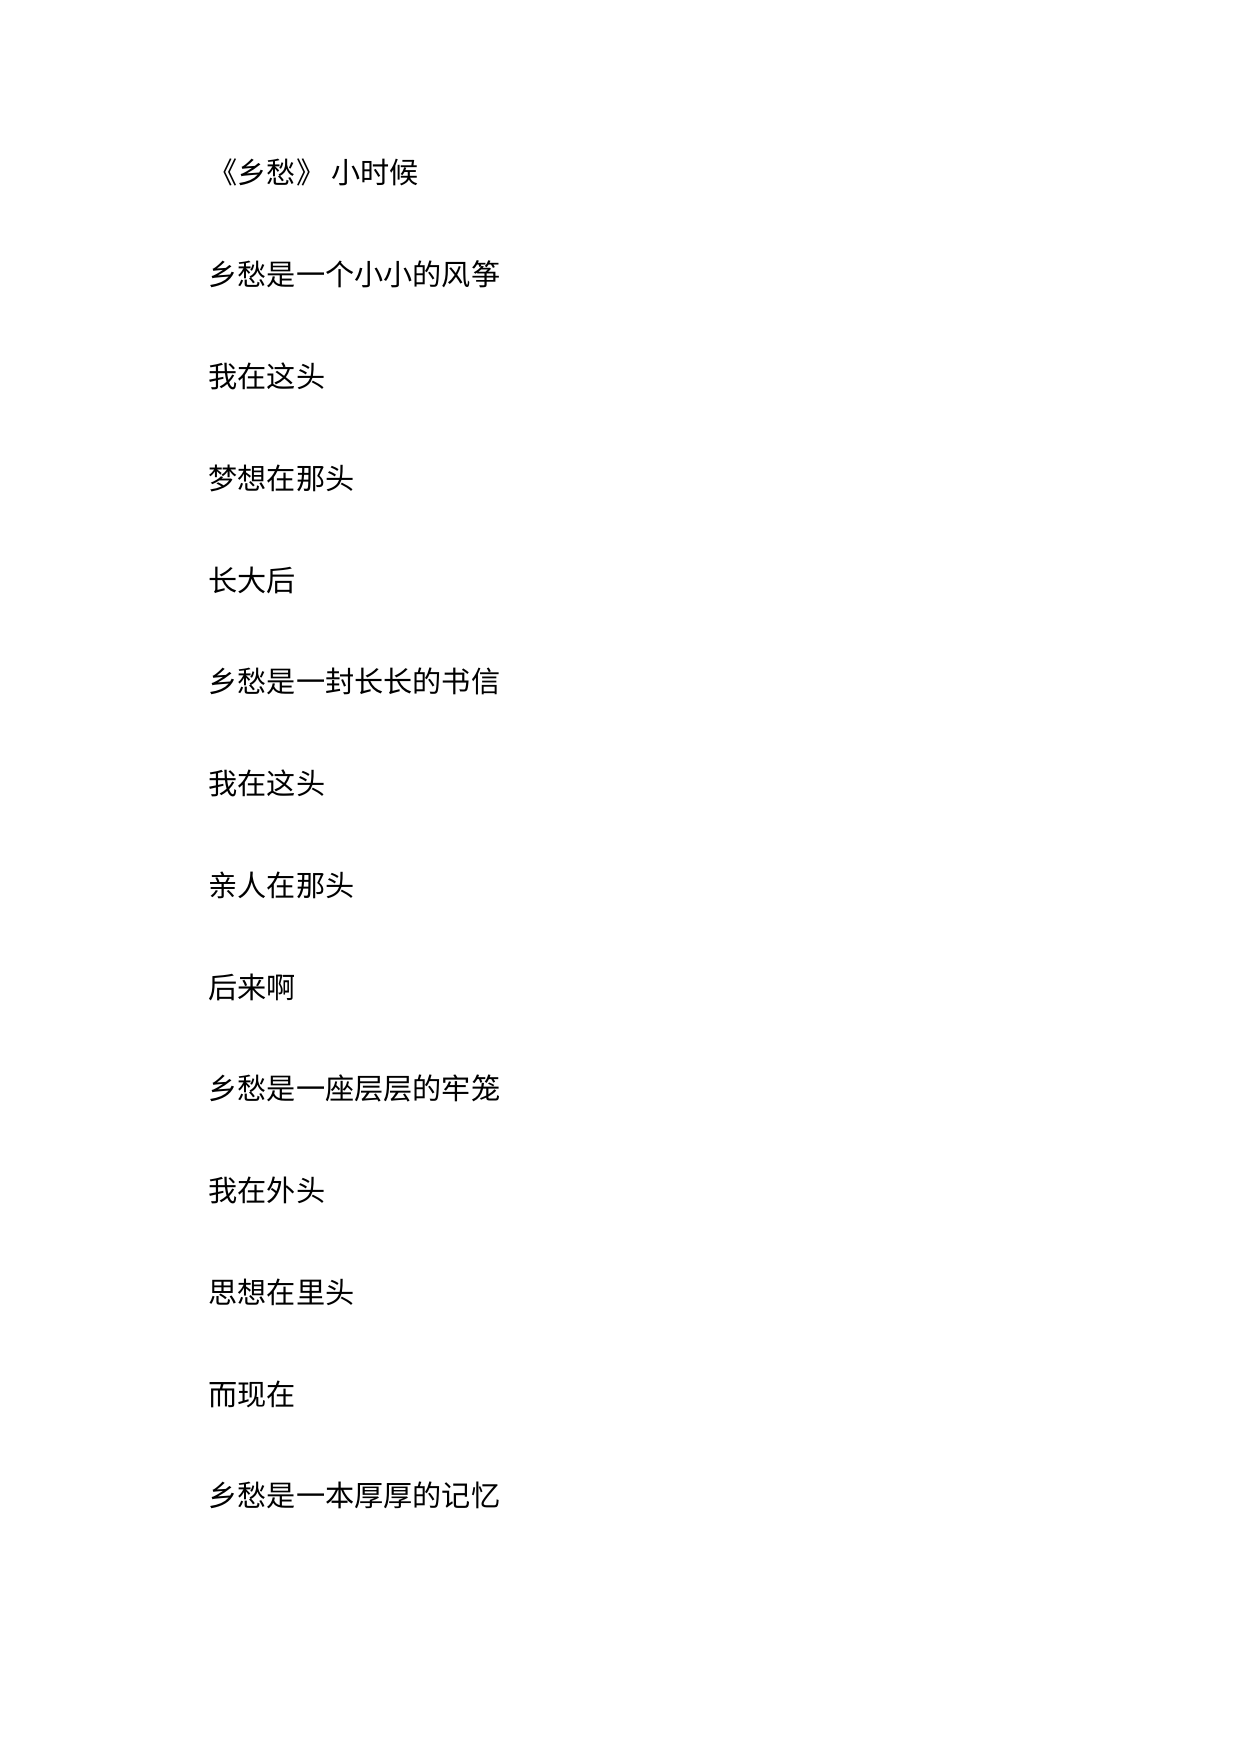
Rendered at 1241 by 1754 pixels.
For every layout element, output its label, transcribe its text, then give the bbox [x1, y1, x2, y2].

text 梦想在那头 [150, 455, 1090, 498]
text 而现在 [150, 1371, 1090, 1413]
text 我在这头 [150, 353, 1090, 396]
text 我在这头 [150, 761, 1090, 803]
text 后来啊 [150, 964, 1090, 1006]
text 我在外头 [150, 1168, 1090, 1210]
text 乡愁是一本厚厚的记忆 [150, 1473, 1090, 1515]
text 乡愁是一个小小的风筝 [150, 252, 1090, 294]
text 长大后 [150, 557, 1090, 599]
text 乡愁是一封长长的书信 [150, 659, 1090, 701]
text 思想在里头 [150, 1269, 1090, 1312]
text 亲人在那头 [150, 862, 1090, 905]
text 《乡愁》 小时候 [150, 150, 1090, 192]
text 乡愁是一座层层的牢笼 [150, 1066, 1090, 1108]
